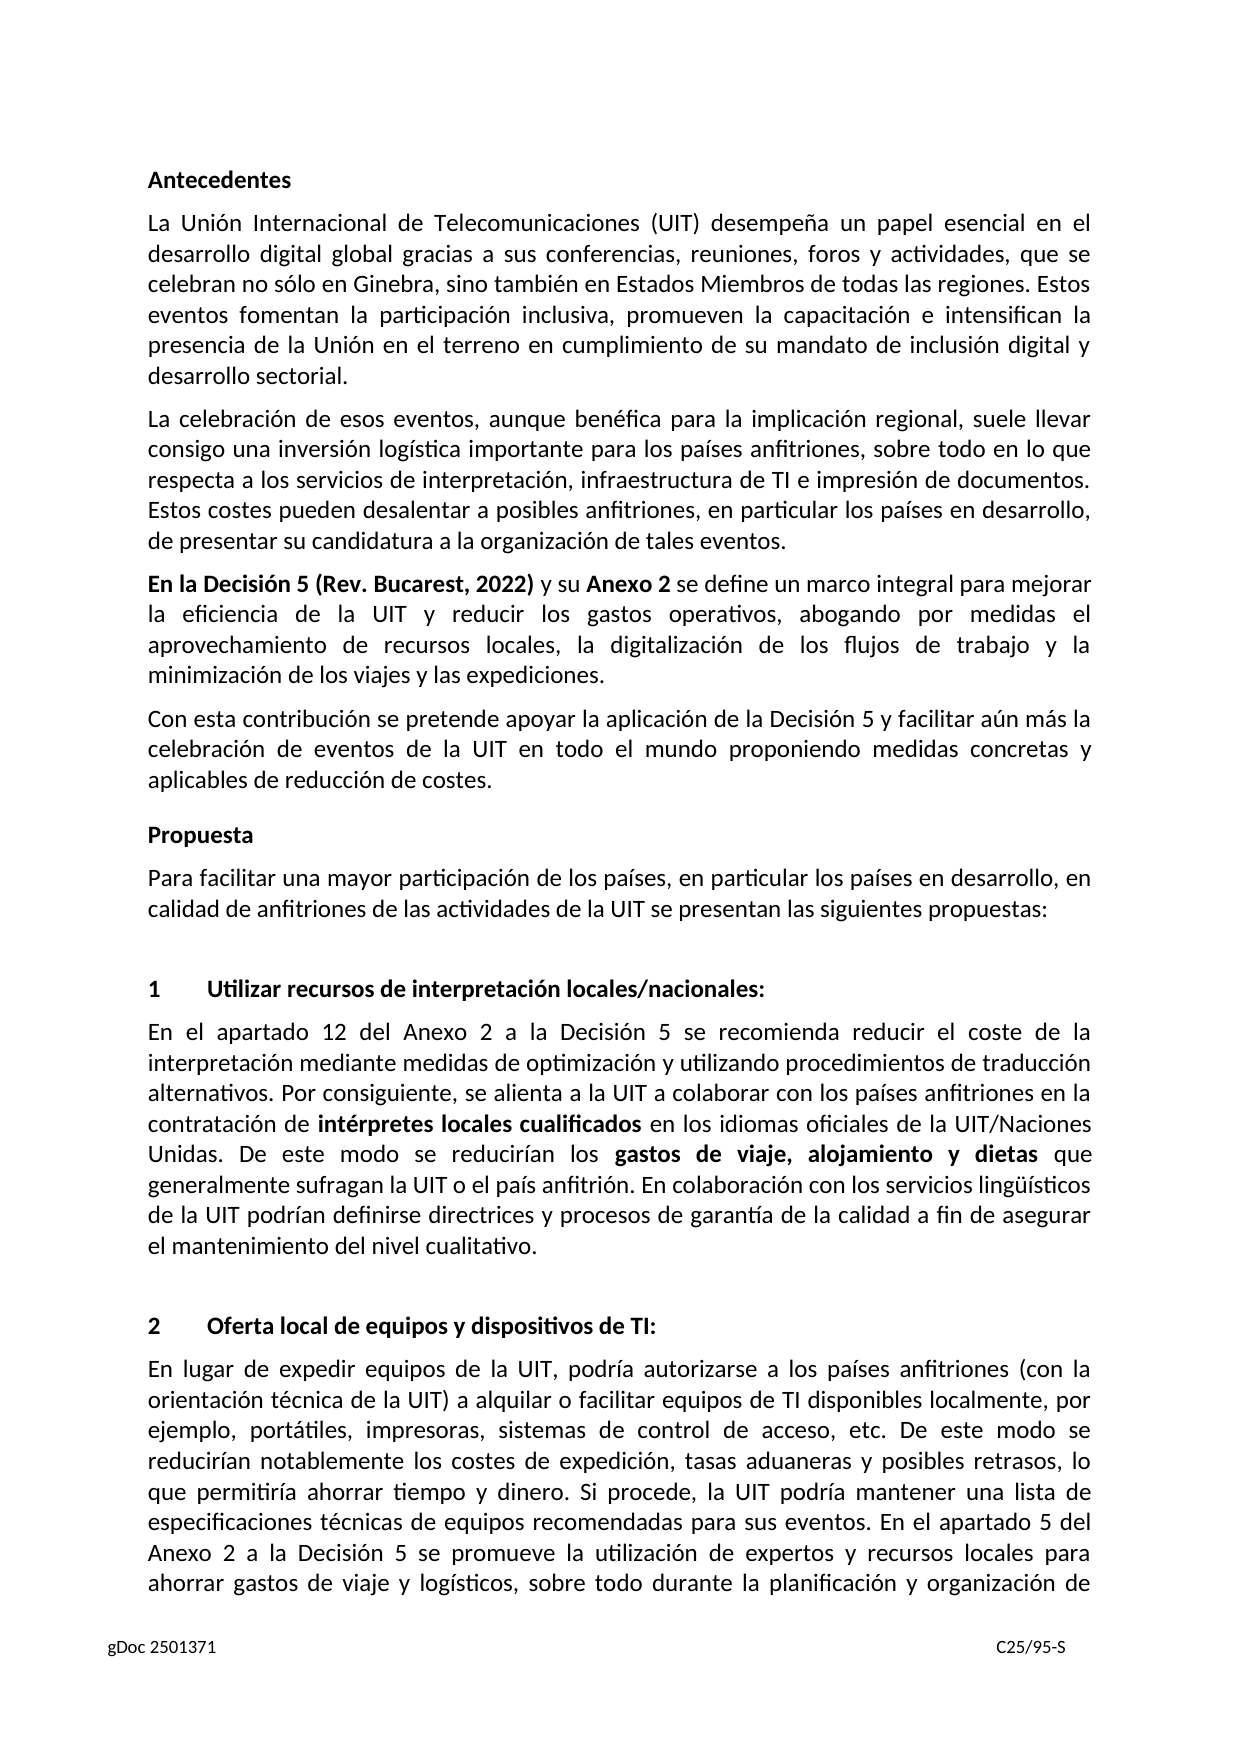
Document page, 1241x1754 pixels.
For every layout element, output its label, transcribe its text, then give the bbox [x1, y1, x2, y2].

text La Unión Internacional de Telecomunicaciones (UIT) desempeña un papel esencial en el desarrollo digital global gracias a sus conferencias, reuniones, foros y actividades, que se celebran no sólo en Ginebra, sino también en Estados Miembros de todas las regiones. Estos eventos fomentan la participación inclusiva, promueven la capacitación e intensifican la presencia de la Unión en el terreno en cumplimiento de su mandato de inclusión digital y desarrollo sectorial. [148, 207, 1092, 391]
subtitle 2 Oferta local de equipos y dispositivos de TI: [148, 1311, 1092, 1341]
text La celebración de esos eventos, aunque benéfica para la implicación regional, suele llevar consigo una inversión logística importante para los países anfitriones, sobre todo en lo que respecta a los servicios de interpretación, infraestructura de TI e impresión de documentos. Estos costes pueden desalentar a posibles anfitriones, en particular los países en desarrollo, de presentar su candidatura a la organización de tales eventos. [148, 403, 1092, 556]
subtitle Propuesta [148, 819, 1092, 850]
text En el apartado 12 del Anexo 2 a la Decisión 5 se recomienda reducir el coste de la interpretación mediante medidas de optimización y utilizando procedimientos de traducción alternativos. Por consiguiente, se alienta a la UIT a colaborar con los países anfitriones en la contratación de intérpretes locales cualificados en los idiomas oficiales de la UIT/Naciones Unidas. De este modo se reducirían los gastos de viaje, alojamiento y dietas que generalmente sufragan la UIT o el país anfitrión. En colaboración con los servicios lingüísticos de la UIT podrían definirse directrices y procesos de garantía de la calidad a fin de asegurar el mantenimiento del nivel cualitativo. [148, 1016, 1092, 1261]
text Con esta contribución se pretende apoyar la aplicación de la Decisión 5 y facilitar aún más la celebración de eventos de la UIT en todo el mundo proponiendo medidas concretas y aplicables de reducción de costes. [148, 703, 1092, 794]
subtitle Antecedentes [148, 164, 1092, 195]
text Para facilitar una mayor participación de los países, en particular los países en desarrollo, en calidad de anfitriones de las actividades de la UIT se presentan las siguientes propuestas: [148, 862, 1092, 923]
text En la Decisión 5 (Rev. Bucarest, 2022) y su Anexo 2 se define un marco integral para mejorar la eficiencia de la UIT y reducir los gastos operativos, abogando por medidas el aprovechamiento de recursos locales, la digitalización de los flujos de trabajo y la minimización de los viajes y las expediciones. [148, 568, 1092, 690]
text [148, 1353, 1092, 1598]
subtitle 1 Utilizar recursos de interpretación locales/nacionales: [148, 973, 1092, 1004]
